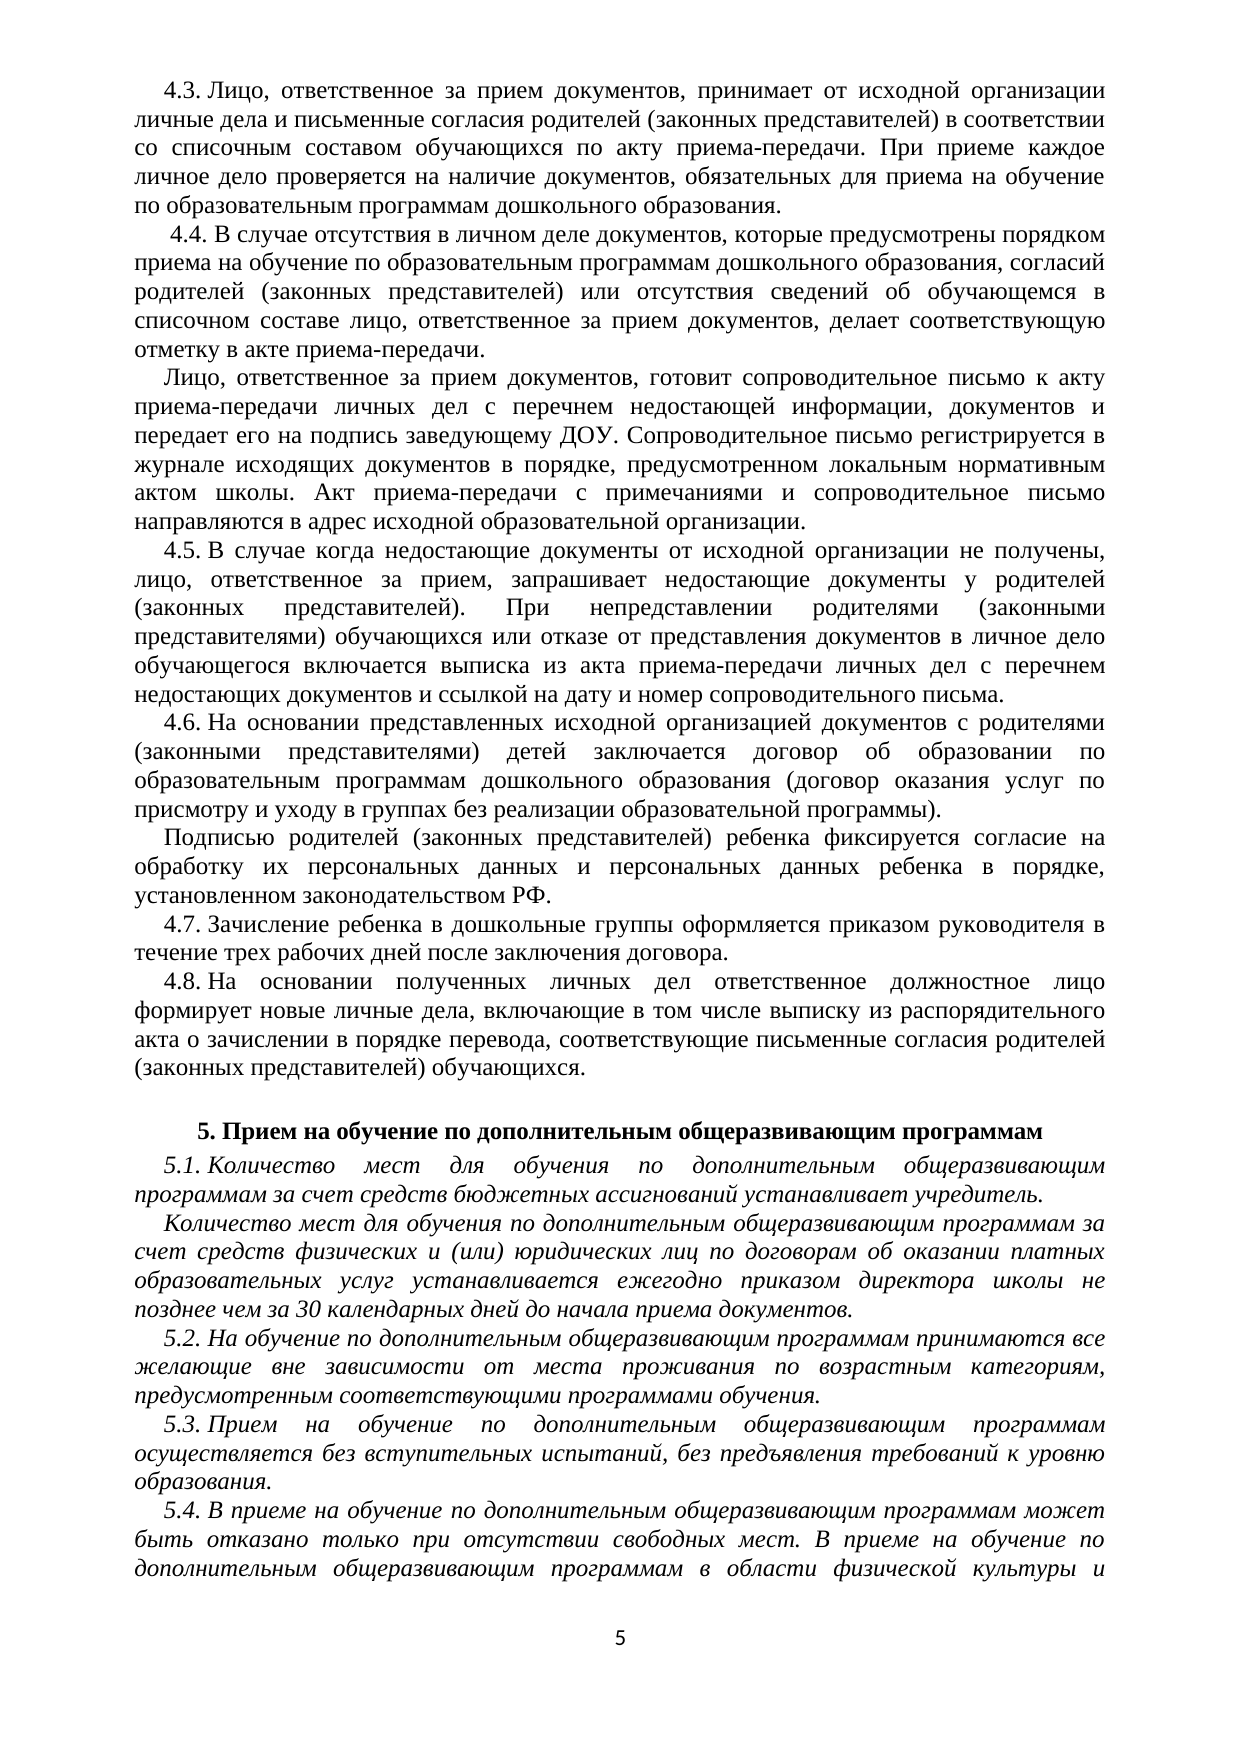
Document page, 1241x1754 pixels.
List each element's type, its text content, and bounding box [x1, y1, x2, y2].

text 5. Прием на обучение по дополнительным общеразвивающим программам [134, 1116, 1106, 1144]
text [134, 1495, 1106, 1581]
text 5.1. Количество мест для обучения по дополнительным общеразвивающим программам за счет средств бюджетных ассигнований устанавливает учредитель. [134, 1150, 1106, 1208]
text 4.6. На основании представленных исходной организацией документов с родителями (законными представителями) детей заключается договор об образовании по образовательным программам дошкольного образования (договор оказания услуг по присмотру и уходу в группах без реализации образовательной программы). [134, 707, 1106, 822]
text 4.4. В случае отсутствия в личном деле документов, которые предусмотрены порядком приема на обучение по образовательным программам дошкольного образования, согласий родителей (законных представителей) или отсутствия сведений об обучающемся в списочном составе лицо, ответственное за прием документов, делает соответствующую отметку в акте приема-передачи. [134, 219, 1106, 362]
text 5.2. На обучение по дополнительным общеразвивающим программам принимаются все желающие вне зависимости от места проживания по возрастным категориям, предусмотренным соответствующими программами обучения. [134, 1323, 1106, 1409]
text 4.8. На основании полученных личных дел ответственное должностное лицо формирует новые личные дела, включающие в том числе выписку из распорядительного акта о зачислении в порядке перевода, соответствующие письменные согласия родителей (законных представителей) обучающихся. [134, 966, 1106, 1081]
text Количество мест для обучения по дополнительным общеразвивающим программам за счет средств физических и (или) юридических лиц по договорам об оказании платных образовательных услуг устанавливается ежегодно приказом директора школы не позднее чем за 30 календарных дней до начала приема документов. [134, 1208, 1106, 1323]
text 4.7. Зачисление ребенка в дошкольные группы оформляется приказом руководителя в течение трех рабочих дней после заключения договора. [134, 909, 1106, 966]
text 4.3. Лицо, ответственное за прием документов, принимает от исходной организации личные дела и письменные согласия родителей (законных представителей) в соответствии со списочным составом обучающихся по акту приема-передачи. При приеме каждое личное дело проверяется на наличие документов, обязательных для приема на обучение по образовательным программам дошкольного образования. [134, 75, 1106, 219]
text Лицо, ответственное за прием документов, готовит сопроводительное письмо к акту приема-передачи личных дел с перечнем недостающей информации, документов и передает его на подпись заведующему ДОУ. Сопроводительное письмо регистрируется в журнале исходящих документов в порядке, предусмотренном локальным нормативным актом школы. Акт приема-передачи с примечаниями и сопроводительное письмо направляются в адрес исходной образовательной организации. [134, 362, 1106, 535]
text Подписью родителей (законных представителей) ребенка фиксируется согласие на обработку их персональных данных и персональных данных ребенка в порядке, установленном законодательством РФ. [134, 822, 1106, 909]
text 4.5. В случае когда недостающие документы от исходной организации не получены, лицо, ответственное за прием, запрашивает недостающие документы у родителей (законных представителей). При непредставлении родителями (законными представителями) обучающихся или отказе от представления документов в личное дело обучающегося включается выписка из акта приема-передачи личных дел с перечнем недостающих документов и ссылкой на дату и номер сопроводительного письма. [134, 535, 1106, 707]
text 5.3. Прием на обучение по дополнительным общеразвивающим программам осуществляется без вступительных испытаний, без предъявления требований к уровню образования. [134, 1409, 1106, 1495]
